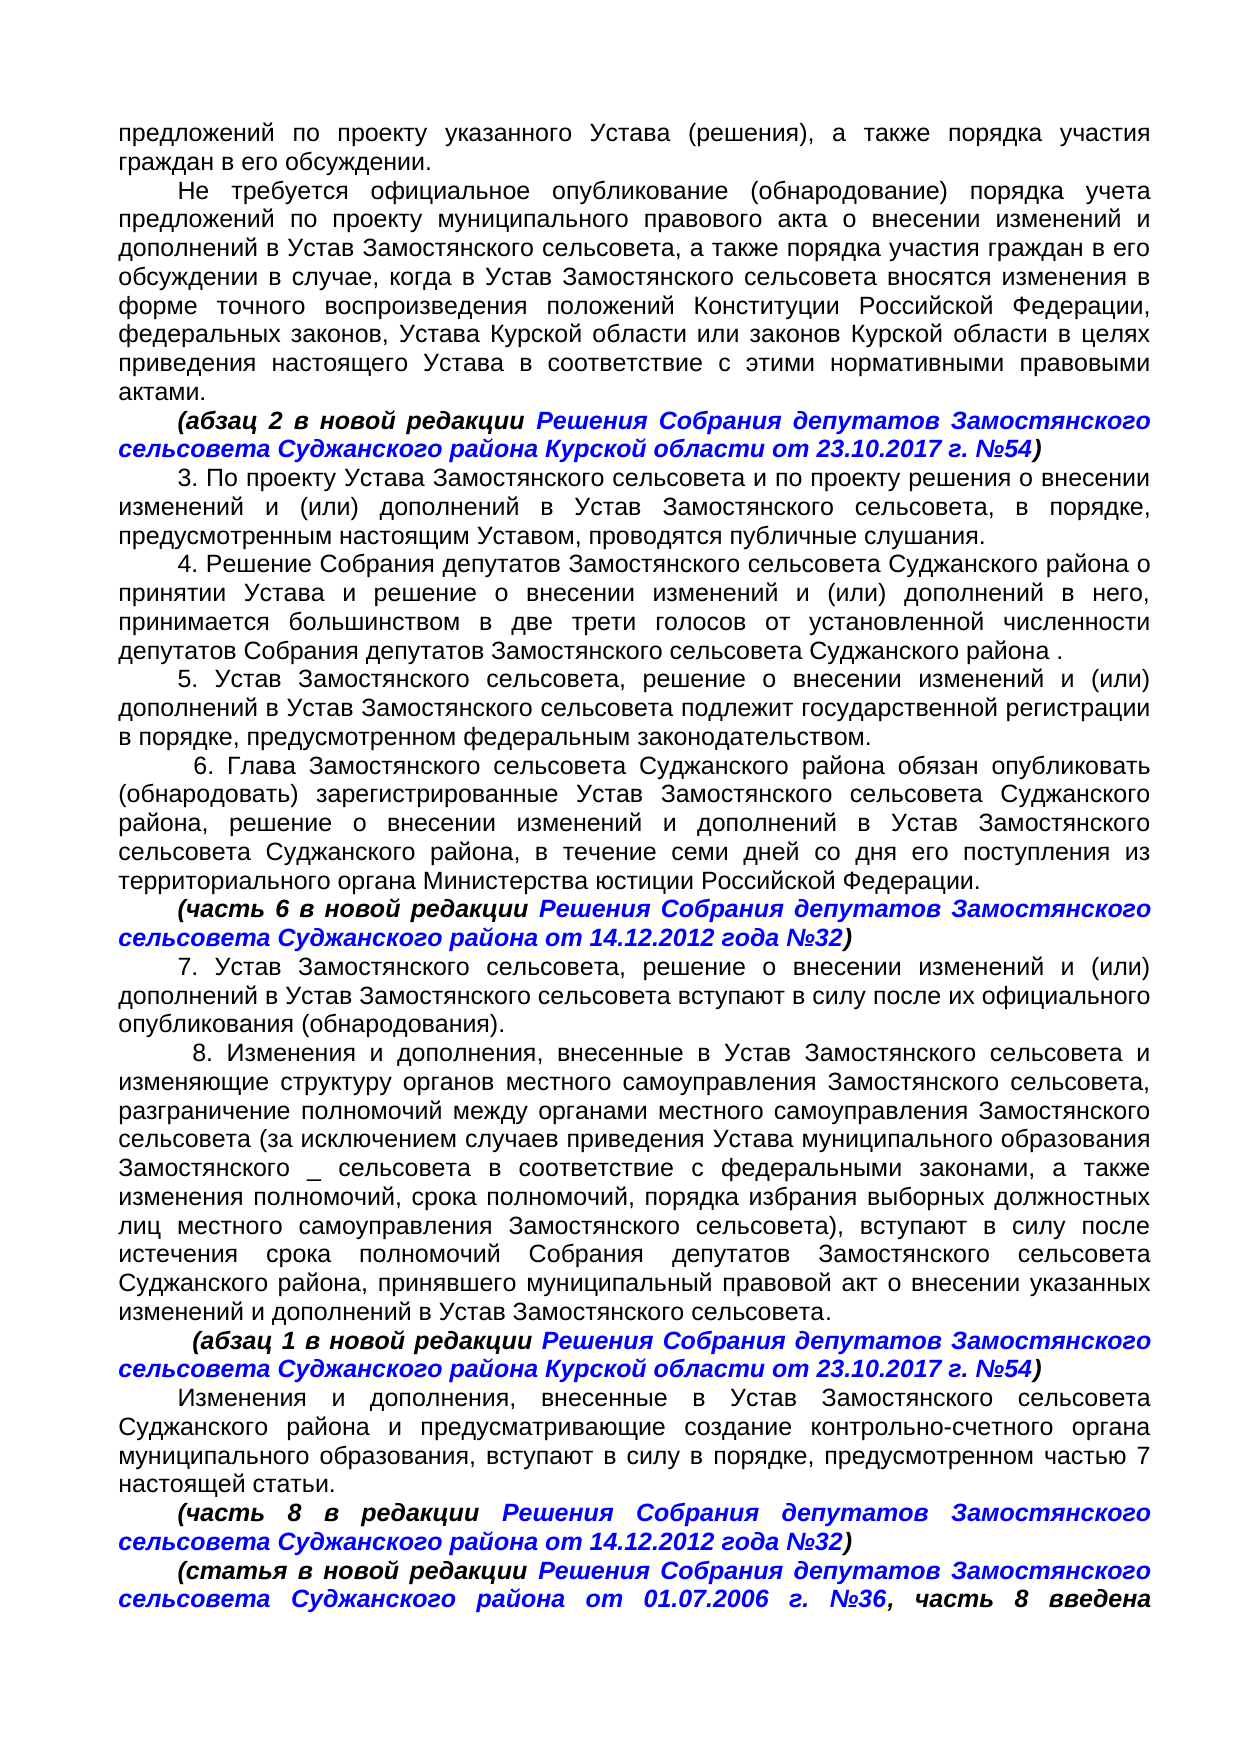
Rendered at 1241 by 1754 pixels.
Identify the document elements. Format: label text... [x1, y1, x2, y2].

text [118, 118, 1152, 176]
text (абзац 2 в новой редакции Решения Собрания депутатов Замостянского сельсовета Суджанского района Курской области от 23.10.2017 г. №54) [118, 406, 1152, 463]
text 8. Изменения и дополнения, внесенные в Устав Замостянского сельсовета и изменяющие структуру органов местного самоуправления Замостянского сельсовета, разграничение полномочий между органами местного самоуправления Замостянского сельсовета (за исключением случаев приведения Устава муниципального образования Замостянского _ сельсовета в соответствие с федеральными законами, а также изменения полномочий, срока полномочий, порядка избрания выборных должностных лиц местного самоуправления Замостянского сельсовета), вступают в силу после истечения срока полномочий Собрания депутатов Замостянского сельсовета Суджанского района, принявшего муниципальный правовой акт о внесении указанных изменений и дополнений в Устав Замостянского сельсовета. [118, 1038, 1152, 1326]
text 6. Глава Замостянского сельсовета Суджанского района обязан опубликовать (обнародовать) зарегистрированные Устав Замостянского сельсовета Суджанского района, решение о внесении изменений и дополнений в Устав Замостянского сельсовета Суджанского района, в течение семи дней со дня его поступления из территориального органа Министерства юстиции Российской Федерации. [118, 751, 1152, 894]
text 4. Решение Собрания депутатов Замостянского сельсовета Суджанского района о принятии Устава и решение о внесении изменений и (или) дополнений в него, принимается большинством в две трети голосов от установленной численности депутатов Собрания депутатов Замостянского сельсовета Суджанского района . [118, 549, 1152, 664]
text 3. По проекту Устава Замостянского сельсовета и по проекту решения о внесении изменений и (или) дополнений в Устав Замостянского сельсовета, в порядке, предусмотренным настоящим Уставом, проводятся публичные слушания. [118, 463, 1152, 549]
text (часть 6 в новой редакции Решения Собрания депутатов Замостянского сельсовета Суджанского района от 14.12.2012 года №32) [118, 894, 1152, 952]
text (часть 8 в редакции Решения Собрания депутатов Замостянского сельсовета Суджанского района от 14.12.2012 года №32) [118, 1498, 1152, 1556]
text Не требуется официальное опубликование (обнародование) порядка учета предложений по проекту муниципального правового акта о внесении изменений и дополнений в Устав Замостянского сельсовета, а также порядка участия граждан в его обсуждении в случае, когда в Устав Замостянского сельсовета вносятся изменения в форме точного воспроизведения положений Конституции Российской Федерации, федеральных законов, Устава Курской области или законов Курской области в целях приведения настоящего Устава в соответствие с этими нормативными правовыми актами. [118, 176, 1152, 406]
text Изменения и дополнения, внесенные в Устав Замостянского сельсовета Суджанского района и предусматривающие создание контрольно-счетного органа муниципального образования, вступают в силу в порядке, предусмотренном частью 7 настоящей статьи. [118, 1383, 1152, 1498]
text 7. Устав Замостянского сельсовета, решение о внесении изменений и (или) дополнений в Устав Замостянского сельсовета вступают в силу после их официального опубликования (обнародования). [118, 952, 1152, 1038]
text (абзац 1 в новой редакции Решения Собрания депутатов Замостянского сельсовета Суджанского района Курской области от 23.10.2017 г. №54) [118, 1326, 1152, 1383]
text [118, 1556, 1152, 1613]
text 5. Устав Замостянского сельсовета, решение о внесении изменений и (или) дополнений в Устав Замостянского сельсовета подлежит государственной регистрации в порядке, предусмотренном федеральным законодательством. [118, 664, 1152, 751]
